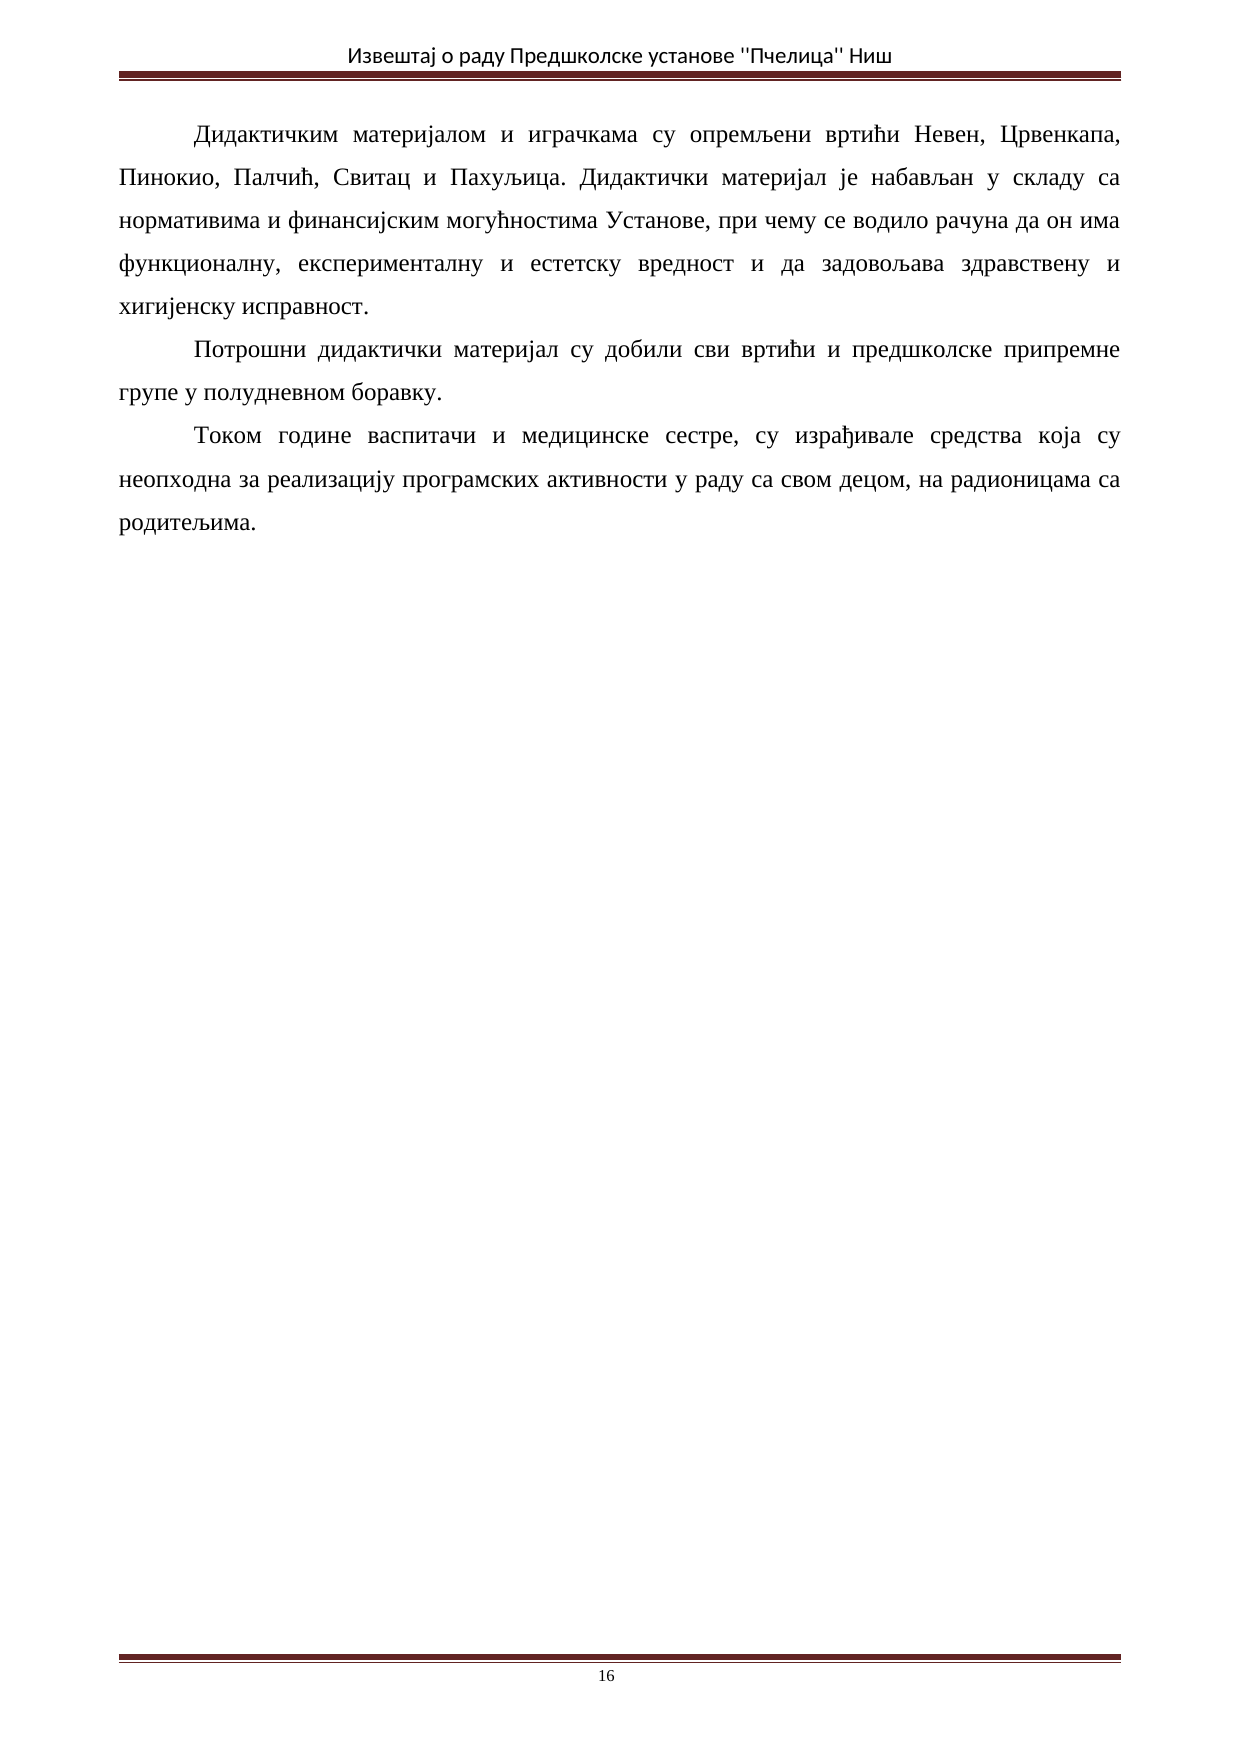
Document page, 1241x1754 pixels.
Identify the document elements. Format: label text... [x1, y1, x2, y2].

text Потрошни дидактички материјал су добили сви вртићи и предшколске припремне групе у полудневном боравку. [119, 334, 1121, 406]
text Дидактичким материјалом и играчкама су опремљени вртићи Невен, Црвенкапа, Пинокио, Палчић, Свитац и Пахуљица. Дидактички материјал је набављан у складу са нормативима и финансијским могућностима Установе, при чему се водило рачуна да он има функционалну, експерименталну и естетску вредност и да задовољава здравствену и хигијенску исправност. [119, 119, 1121, 320]
text Током године васпитачи и медицинске сестре, су израђивале средства која су неопходна за реализацију програмских активности у раду са свом децом, на радионицама са родитељима. [119, 421, 1121, 536]
